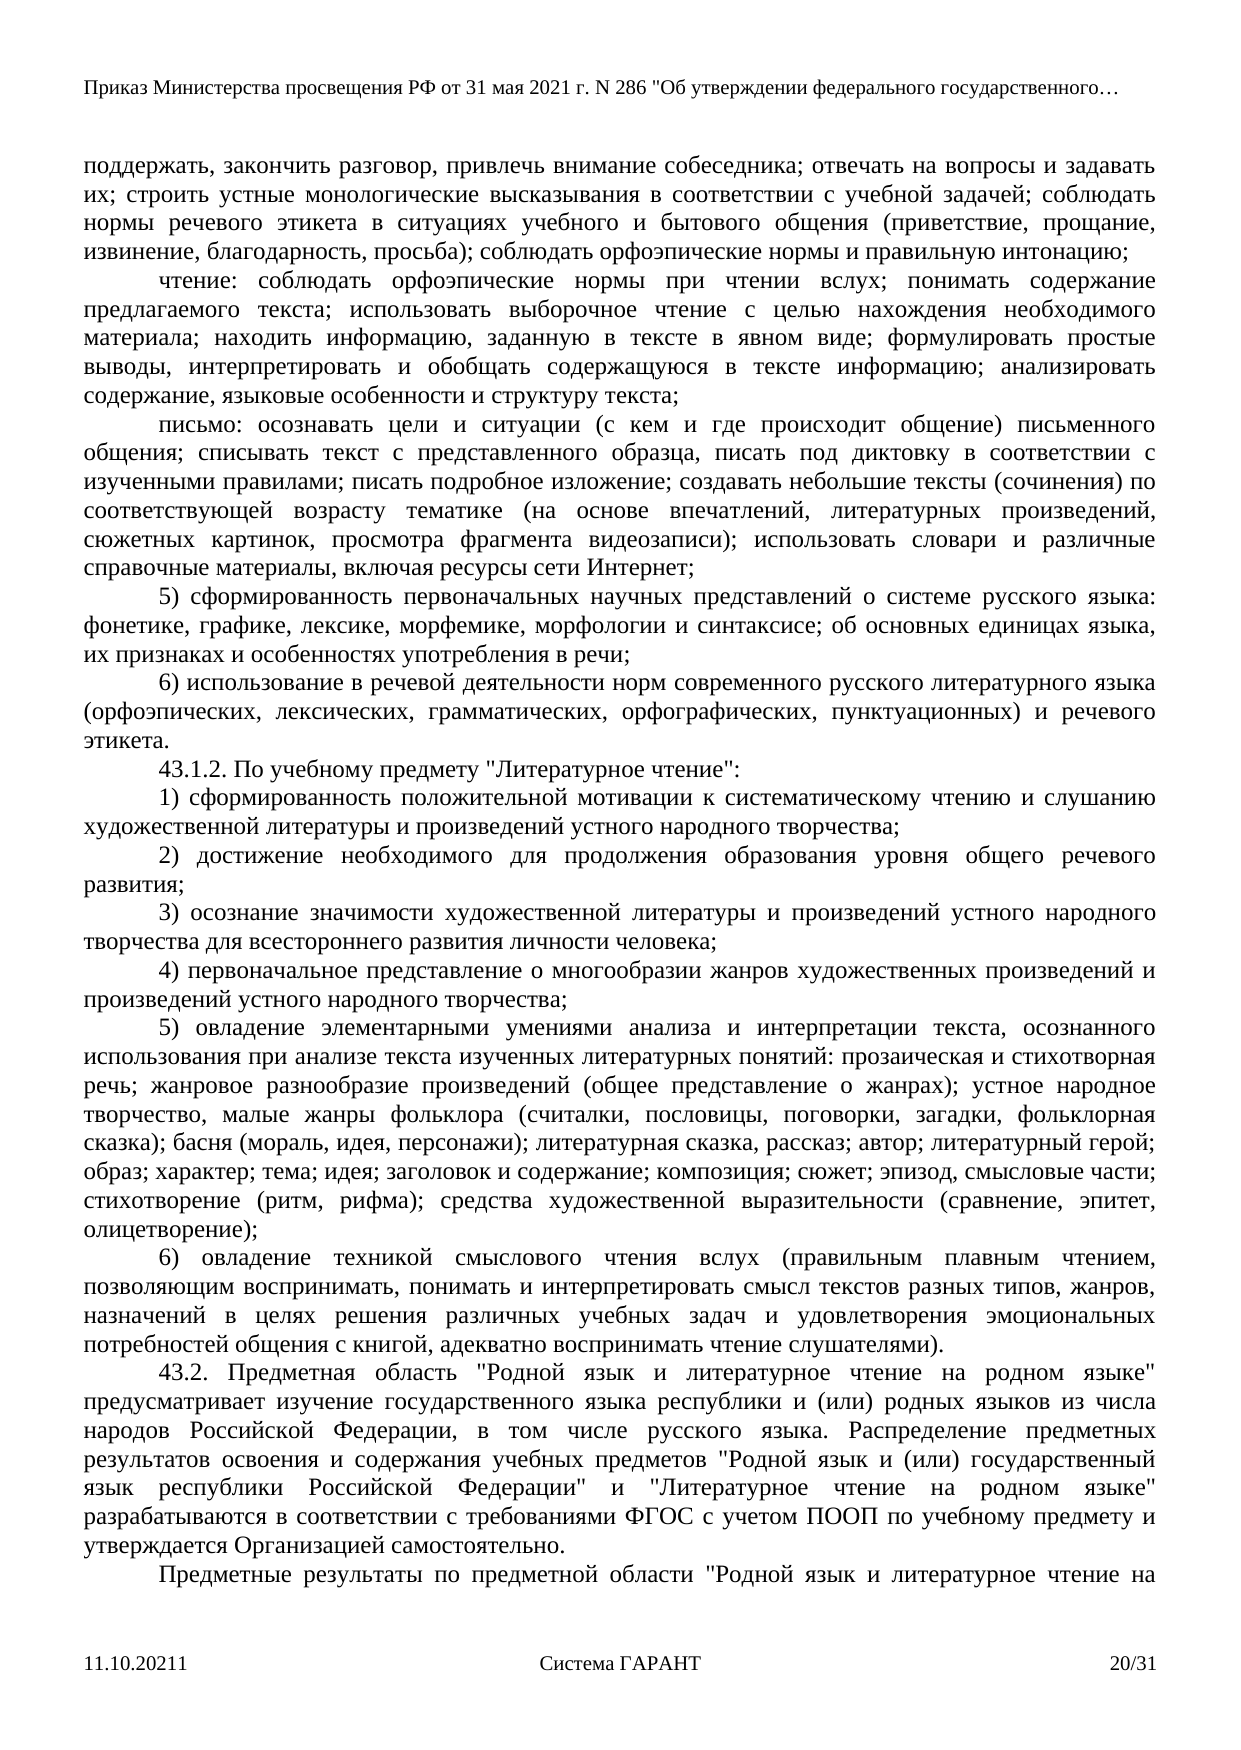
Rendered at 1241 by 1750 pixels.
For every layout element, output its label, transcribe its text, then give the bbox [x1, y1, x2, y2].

text чтение: соблюдать орфоэпические нормы при чтении вслух; понимать содержание предлагаемого текста; использовать выборочное чтение с целью нахождения необходимого материала; находить информацию, заданную в тексте в явном виде; формулировать простые выводы, интерпретировать и обобщать содержащуюся в тексте информацию; анализировать содержание, языковые особенности и структуру текста; [83, 265, 1157, 409]
text 43.1.2. По учебному предмету "Литературное чтение": [83, 754, 1157, 782]
text 6) овладение техникой смыслового чтения вслух (правильным плавным чтением, позволяющим воспринимать, понимать и интерпретировать смысл текстов разных типов, жанров, назначений в целях решения различных учебных задач и удовлетворения эмоциональных потребностей общения с книгой, адекватно воспринимать чтение слушателями). [83, 1242, 1157, 1357]
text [83, 150, 1157, 265]
text 5) сформированность первоначальных научных представлений о системе русского языка: фонетике, графике, лексике, морфемике, морфологии и синтаксисе; об основных единицах языка, их признаках и особенностях употребления в речи; [83, 581, 1157, 667]
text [83, 1559, 1157, 1587]
text 6) использование в речевой деятельности норм современного русского литературного языка (орфоэпических, лексических, грамматических, орфографических, пунктуационных) и речевого этикета. [83, 667, 1157, 754]
text письмо: осознавать цели и ситуации (с кем и где происходит общение) письменного общения; списывать текст с представленного образца, писать под диктовку в соответствии с изученными правилами; писать подробное изложение; создавать небольшие тексты (сочинения) по соответствующей возрасту тематике (на основе впечатлений, литературных произведений, сюжетных картинок, просмотра фрагмента видеозаписи); использовать словари и различные справочные материалы, включая ресурсы сети Интернет; [83, 409, 1157, 581]
text 43.2. Предметная область "Родной язык и литературное чтение на родном языке" предусматривает изучение государственного языка республики и (или) родных языков из числа народов Российской Федерации, в том числе русского языка. Распределение предметных результатов освоения и содержания учебных предметов "Родной язык и (или) государственный язык республики Российской Федерации" и "Литературное чтение на родном языке" разрабатываются в соответствии с требованиями ФГОС с учетом ПООП по учебному предмету и утверждается Организацией самостоятельно. [83, 1357, 1157, 1559]
text 4) первоначальное представление о многообразии жанров художественных произведений и произведений устного народного творчества; [83, 955, 1157, 1012]
text 5) овладение элементарными умениями анализа и интерпретации текста, осознанного использования при анализе текста изученных литературных понятий: прозаическая и стихотворная речь; жанровое разнообразие произведений (общее представление о жанрах); устное народное творчество, малые жанры фольклора (считалки, пословицы, поговорки, загадки, фольклорная сказка); басня (мораль, идея, персонажи); литературная сказка, рассказ; автор; литературный герой; образ; характер; тема; идея; заголовок и содержание; композиция; сюжет; эпизод, смысловые части; стихотворение (ритм, рифма); средства художественной выразительности (сравнение, эпитет, олицетворение); [83, 1012, 1157, 1242]
text 3) осознание значимости художественной литературы и произведений устного народного творчества для всестороннего развития личности человека; [83, 897, 1157, 955]
text 2) достижение необходимого для продолжения образования уровня общего речевого развития; [83, 840, 1157, 897]
text 1) сформированность положительной мотивации к систематическому чтению и слушанию художественной литературы и произведений устного народного творчества; [83, 782, 1157, 840]
